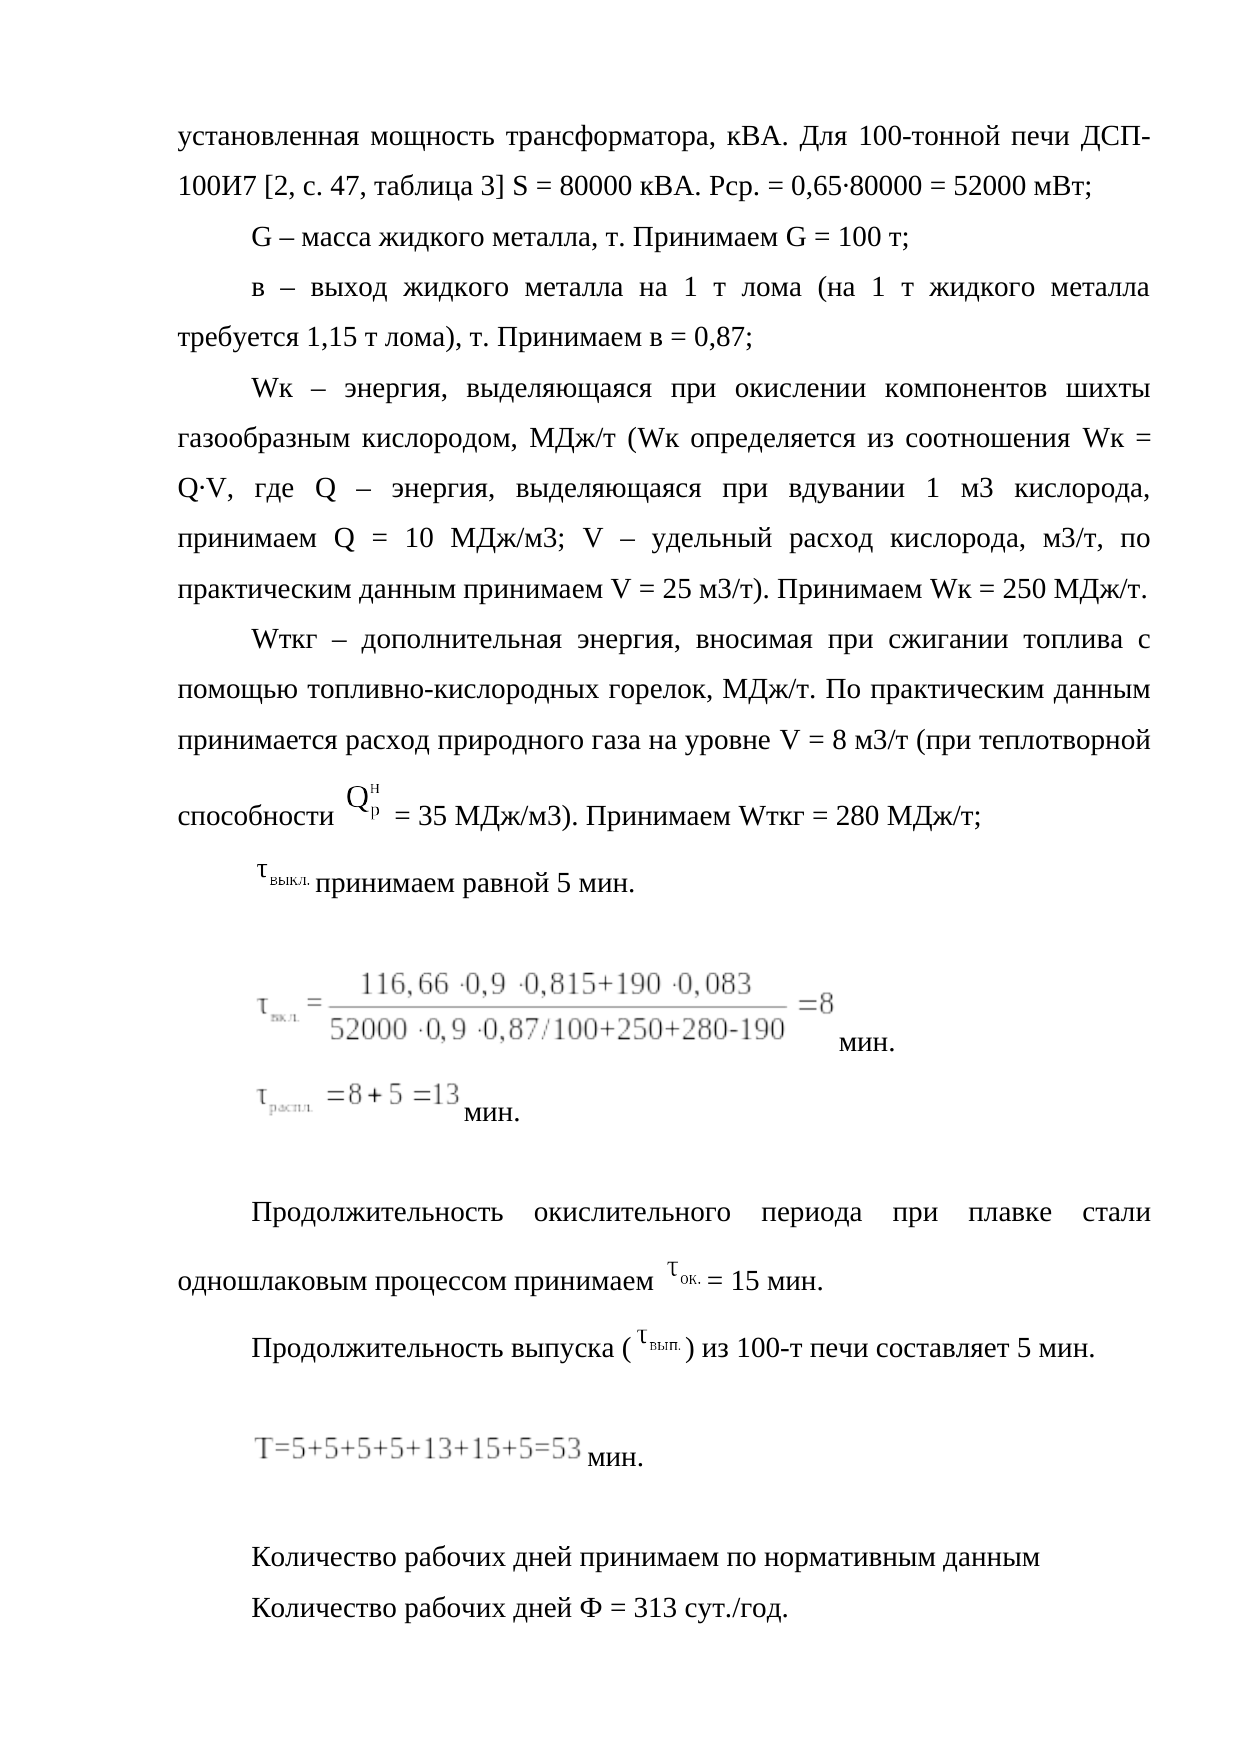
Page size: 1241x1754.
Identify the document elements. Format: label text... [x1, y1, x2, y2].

text мин. [177, 965, 1152, 1058]
text Wткг – дополнительная энергия, вносимая при сжигании топлива с помощью топливно-кислородных горелок, МДж/т. По практическим данным принимается расход природного газа на уровне V = 8 м3/т (при теплотворной способности = 35 МДж/м3). Принимаем Wткг = 280 МДж/т; [177, 621, 1152, 832]
text принимаем равной 5 мин. [177, 848, 1152, 898]
text Wк – энергия, выделяющаяся при окислении компонентов шихты газообразным кислородом, МДж/т (Wк определяется из соотношения Wк = Q∙V, где Q – энергия, выделяющаяся при вдувании 1 м3 кислорода, принимаем Q = 10 МДж/м3; V – удельный расход кислорода, м3/т, по практическим данным принимаем V = 25 м3/т). Принимаем Wк = 250 МДж/т. [177, 370, 1152, 604]
text Продолжительность окислительного периода при плавке стали одношлаковым процессом принимаем = 15 мин. [177, 1194, 1152, 1296]
text в – выход жидкого металла на 1 т лома (на 1 т жидкого металла требуется 1,15 т лома), т. Принимаем в = 0,87; [177, 269, 1152, 353]
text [177, 118, 1152, 202]
text Количество рабочих дней принимаем по нормативным данным [177, 1539, 1152, 1573]
text мин. [177, 1430, 1152, 1472]
text Продолжительность выпуска () из 100-т печи составляет 5 мин. [177, 1313, 1152, 1363]
text Количество рабочих дней Ф = 313 сут./год. [177, 1590, 1152, 1623]
text мин. [177, 1074, 1152, 1127]
text G – масса жидкого металла, т. Принимаем G = 100 т; [177, 219, 1152, 252]
